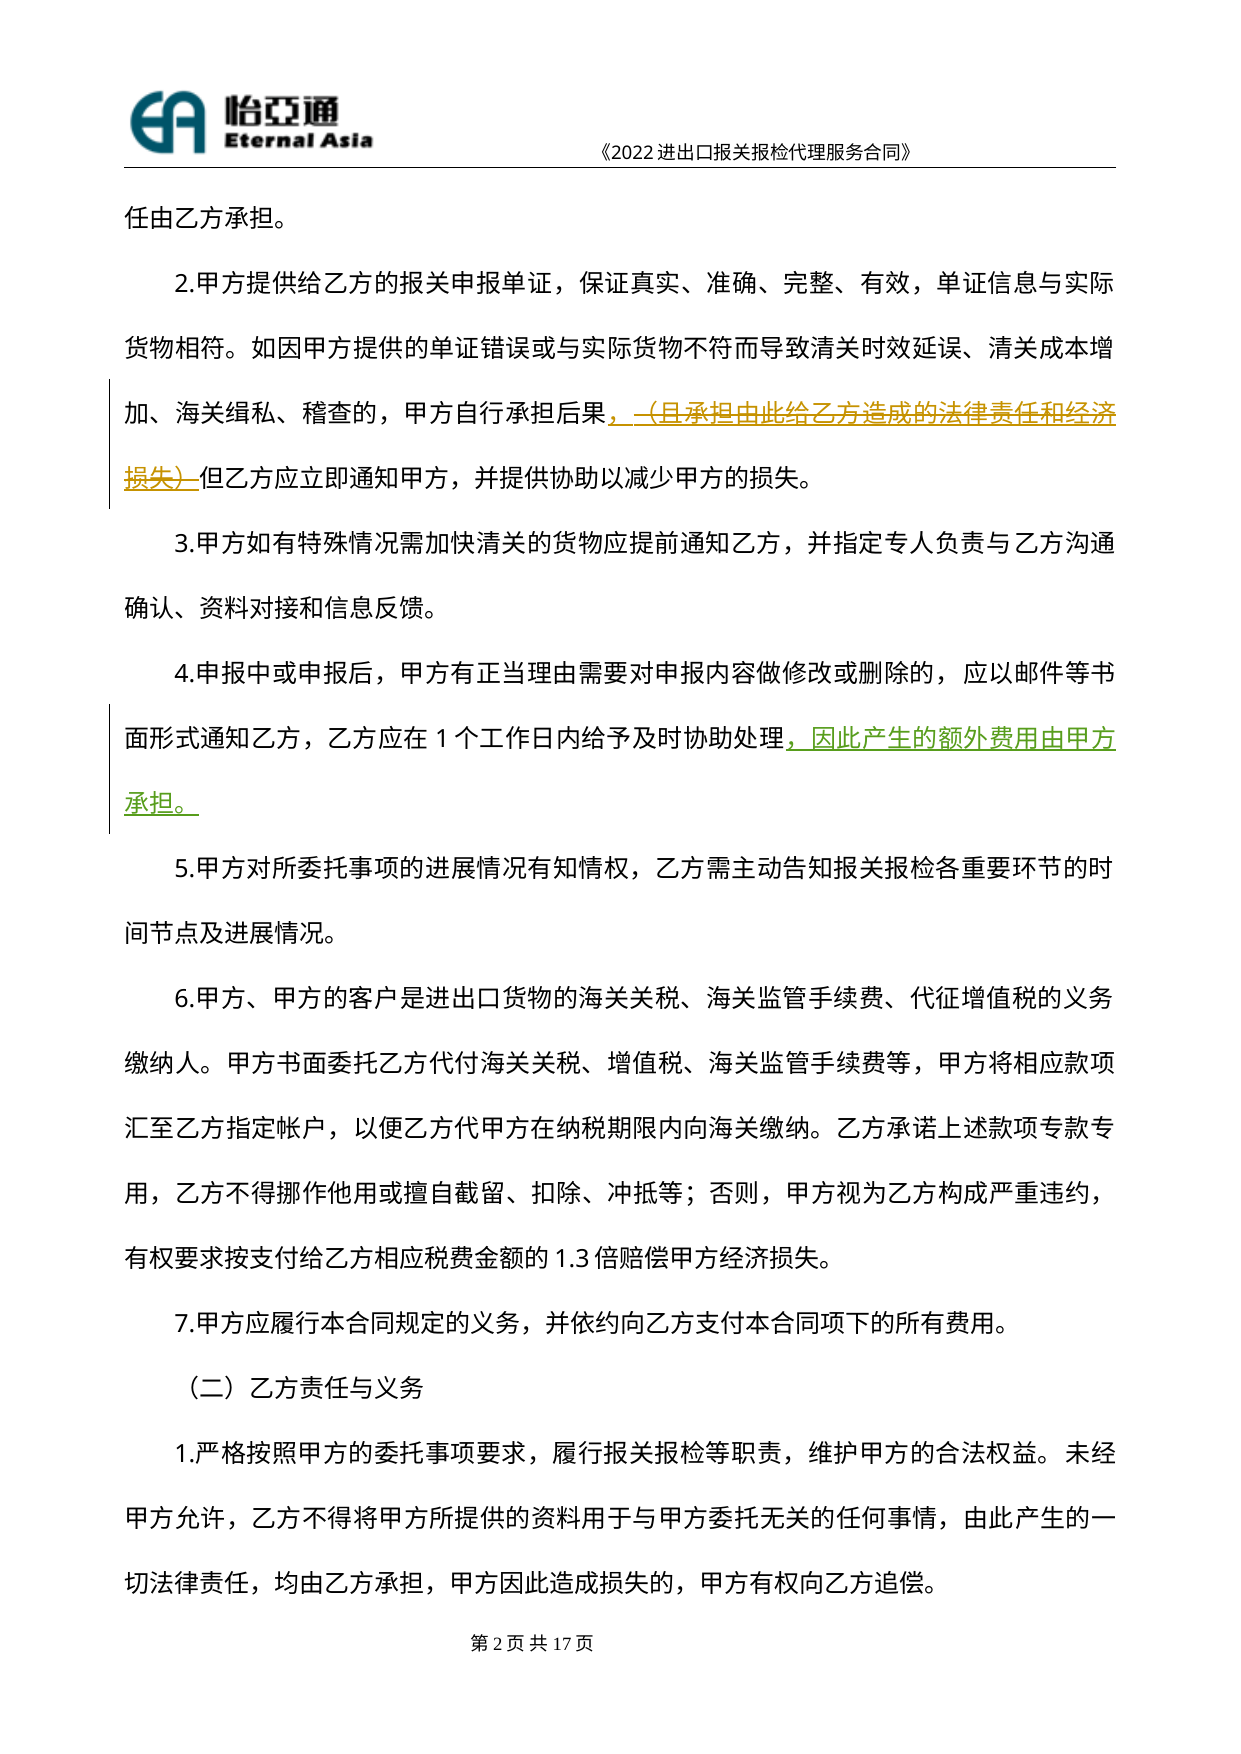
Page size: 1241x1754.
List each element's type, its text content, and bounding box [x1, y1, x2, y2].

text 5.甲方对所委托事项的进展情况有知情权，乙方需主动告知报关报检各重要环节的时间节点及进展情况。 [124, 834, 1116, 964]
text 3.甲方如有特殊情况需加快清关的货物应提前通知乙方，并指定专人负责与乙方沟通确认、资料对接和信息反馈。 [124, 509, 1116, 639]
text 4.申报中或申报后，甲方有正当理由需要对申报内容做修改或删除的，应以邮件等书面形式通知乙方，乙方应在1个工作日内给予及时协助处理 [124, 639, 1116, 834]
text 1.严格按照甲方的委托事项要求，履行报关报检等职责，维护甲方的合法权益。未经甲方允许，乙方不得将甲方所提供的资料用于与甲方委托无关的任何事情，由此产生的一切法律责任，均由乙方承担，甲方因此造成损失的，甲方有权向乙方追偿。 [124, 1419, 1116, 1614]
picture [124, 88, 380, 160]
text 2.甲方提供给乙方的报关申报单证，保证真实、准确、完整、有效，单证信息与实际货物相符。如因甲方提供的单证错误或与实际货物不符而导致清关时效延误、清关成本增加、海关缉私、稽查的，甲方自行承担后果但乙方应立即通知甲方，并提供协助以减少甲方的损失。 [124, 249, 1116, 509]
text 7.甲方应履行本合同规定的义务，并依约向乙方支付本合同项下的所有费用。 [124, 1289, 1116, 1354]
text 1.甲方委托乙方办理货物的报关报检事宜，甲方应按通关所在口岸的海关要求，提供电子报关委托或书面的报关、报检委托书给乙方，该委托书为本合同不可分割的一部分，具有同等的法律效力，乙方必须严格按照该委托书所约定的权限进行操作，否则，一切责任由乙方承担。 [124, 184, 1116, 249]
text 6.甲方、甲方的客户是进出口货物的海关关税、海关监管手续费、代征增值税的义务缴纳人。甲方书面委托乙方代付海关关税、增值税、海关监管手续费等，甲方将相应款项汇至乙方指定帐户，以便乙方代甲方在纳税期限内向海关缴纳。乙方承诺上述款项专款专用，乙方不得挪作他用或擅自截留、扣除、冲抵等；否则，甲方视为乙方构成严重违约，有权要求按支付给乙方相应税费金额的1.3倍赔偿甲方经济损失。 [124, 964, 1116, 1289]
text （二）乙方责任与义务 [124, 1354, 1116, 1419]
